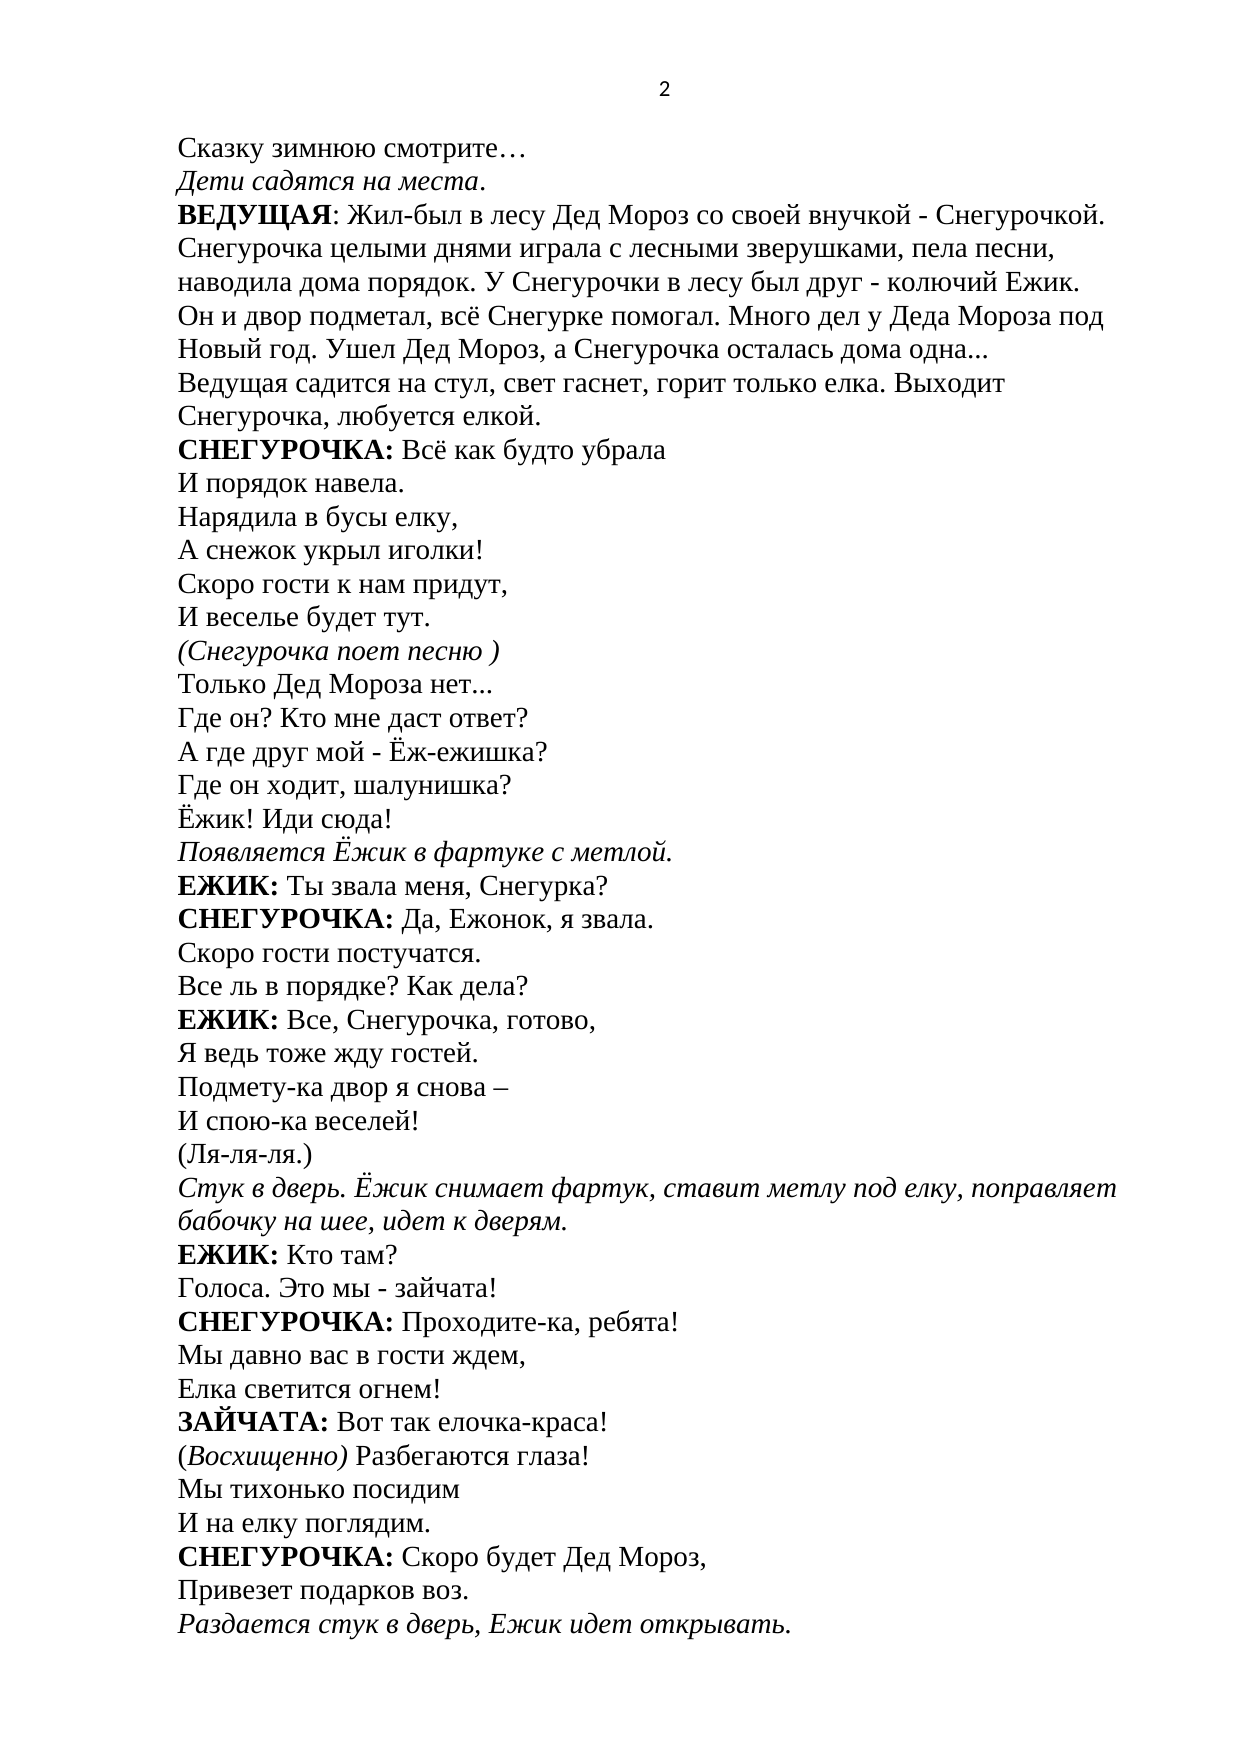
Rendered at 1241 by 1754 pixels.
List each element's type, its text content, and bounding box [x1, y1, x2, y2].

text Ёжик! Иди сюда! [177, 801, 1152, 834]
text И веселье будет тут. [177, 599, 1152, 633]
text (Восхищенно) Разбегаются глаза! [177, 1438, 1152, 1472]
text Подмету-ка двор я снова – [177, 1069, 1152, 1103]
text И на елку поглядим. [177, 1505, 1152, 1539]
text Мы давно вас в гости ждем, [177, 1337, 1152, 1371]
text (Ля-ля-ля.) [177, 1136, 1152, 1170]
text Елка светится огнем! [177, 1371, 1152, 1404]
text А где друг мой - Ёж-ежишка? [177, 734, 1152, 767]
text СНЕГУРОЧКА: Всё как будто убрала [177, 432, 1152, 465]
text СНЕГУРОЧКА: Скоро будет Дед Мороз, [177, 1539, 1152, 1572]
text СНЕГУРОЧКА: Проходите-ка, ребята! [177, 1304, 1152, 1337]
text И порядок навела. [177, 465, 1152, 499]
text А снежок укрыл иголки! [177, 532, 1152, 566]
text Скоро гости к нам придут, [177, 566, 1152, 599]
text Только Дед Мороза нет... [177, 667, 1152, 700]
text Стук в дверь. Ёжик снимает фартук, ставит метлу под елку, поправляет бабочку на шее, идет к дверям. [177, 1170, 1152, 1237]
text Нарядила в бусы елку, [177, 499, 1152, 532]
text Голоса. Это мы - зайчата! [177, 1270, 1152, 1304]
text Мы тихонько посидим [177, 1472, 1152, 1505]
text ЗАЙЧАТА: Вот так елочка-краса! [177, 1404, 1152, 1438]
text СНЕГУРОЧКА: Да, Ежонок, я звала. [177, 901, 1152, 935]
text И спою-ка веселей! [177, 1103, 1152, 1136]
text Скоро гости постучатся. [177, 935, 1152, 968]
text Ведущая садится на стул, свет гаснет, горит только елка. Выходит Снегурочка, любуется елкой. [177, 365, 1152, 432]
text ЕЖИК: Ты звала меня, Снегурка? [177, 868, 1152, 901]
text Появляется Ёжик в фартуке с метлой. [177, 834, 1152, 868]
text Сказку зимнюю смотрите… [177, 130, 1152, 163]
text Где он? Кто мне даст ответ? [177, 700, 1152, 734]
text ВЕДУЩАЯ: Жил-был в лесу Дед Мороз со своей внучкой - Снегурочкой. Снегурочка целыми днями играла с лесными зверушками, пела песни, наводила дома порядок. У Снегурочки в лесу был друг - колючий Ежик. [177, 197, 1152, 298]
text ЕЖИК: Все, Снегурочка, готово, [177, 1002, 1152, 1036]
text Все ль в порядке? Как дела? [177, 968, 1152, 1002]
text (Снегурочка поет песню ) [177, 633, 1152, 667]
text Привезет подарков воз. [177, 1572, 1152, 1606]
text ЕЖИК: Кто там? [177, 1237, 1152, 1270]
text Он и двор подметал, всё Снегурке помогал. Много дел у Деда Мороза под Новый год. Ушел Дед Мороз, а Снегурочка осталась дома одна... [177, 298, 1152, 365]
text Где он ходит, шалунишка? [177, 767, 1152, 801]
text Я ведь тоже жду гостей. [177, 1036, 1152, 1069]
text Дети садятся на места. [177, 163, 1152, 197]
text Раздается стук в дверь, Ежик идет открывать. [177, 1606, 1152, 1639]
